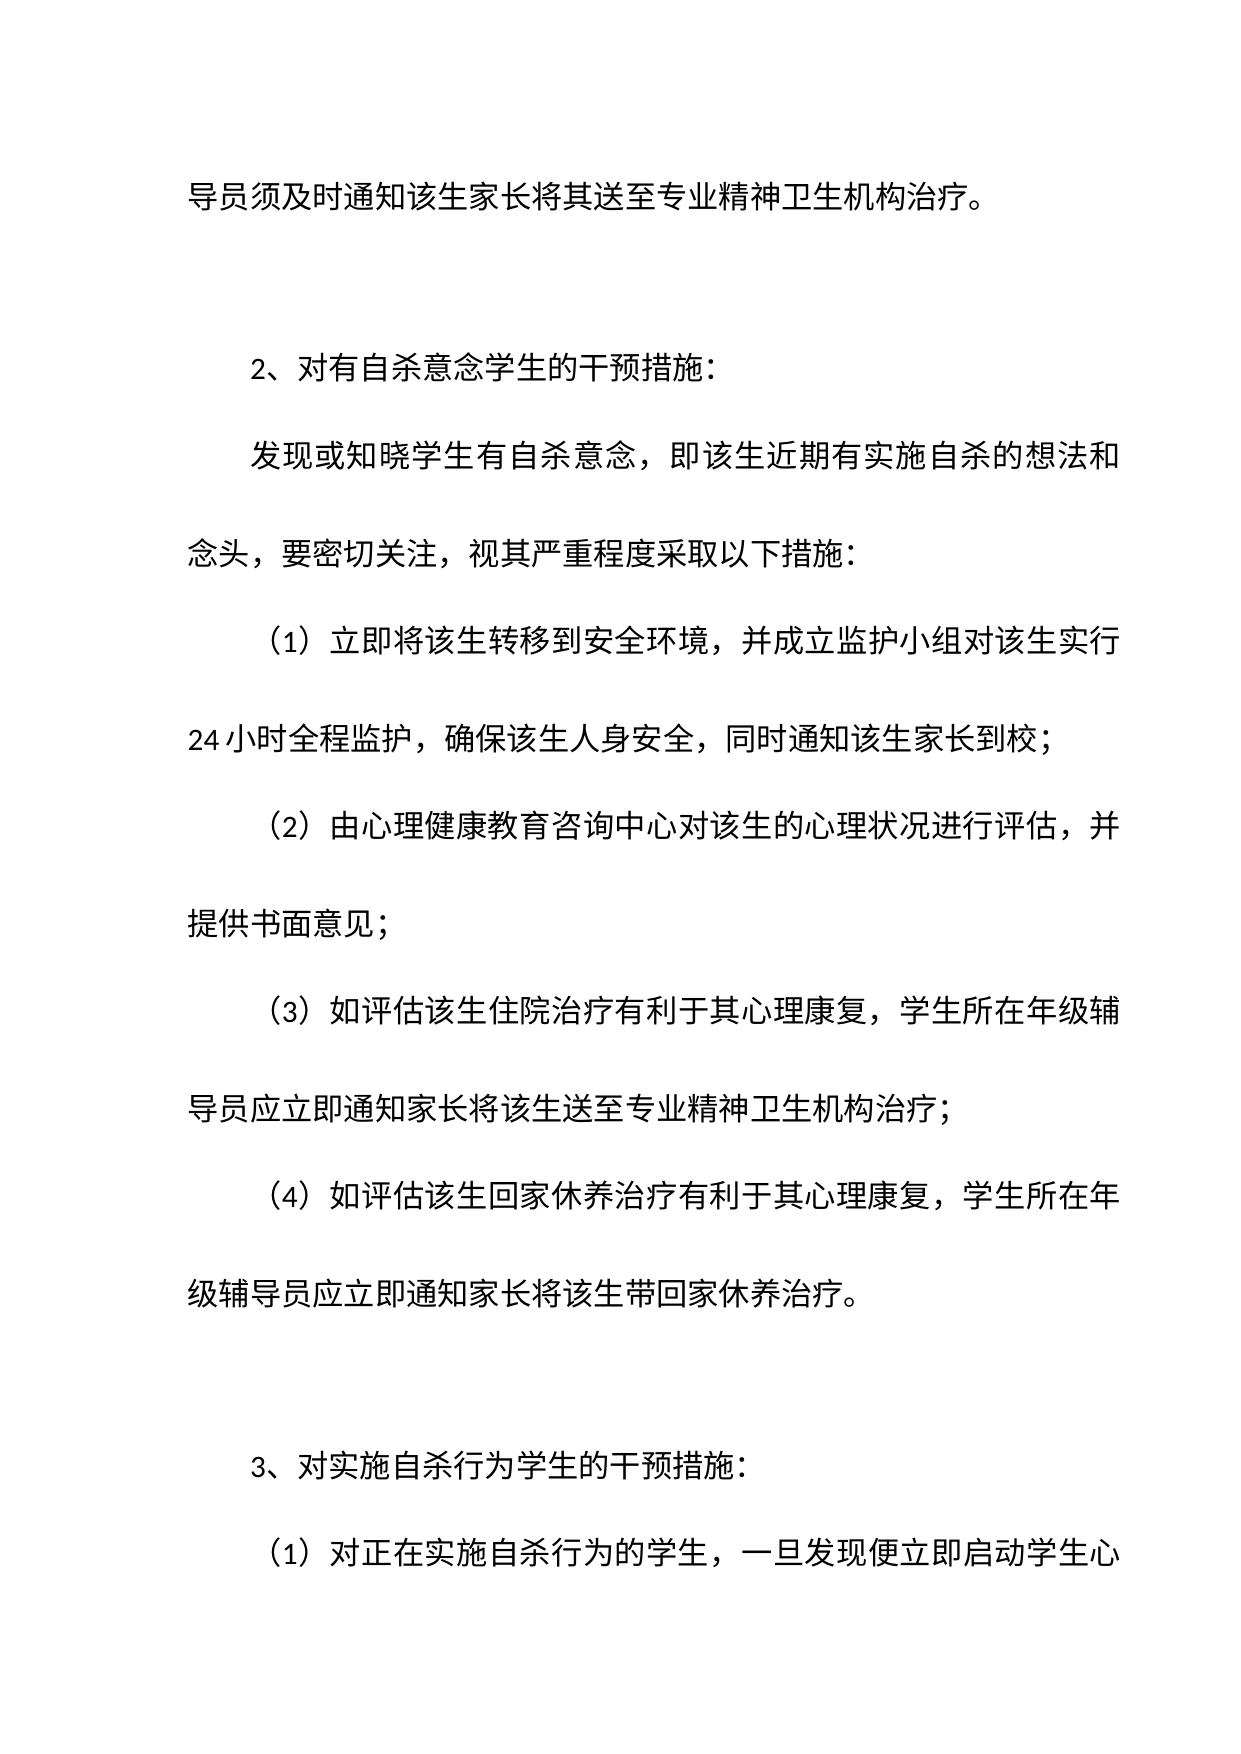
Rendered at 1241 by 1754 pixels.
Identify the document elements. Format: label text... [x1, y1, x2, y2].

text （2）由心理健康教育咨询中心对该生的心理状况进行评估，并提供书面意见； [187, 791, 1122, 954]
text （4）如评估该生回家休养治疗有利于其心理康复，学生所在年级辅导员应立即通知家长将该生带回家休养治疗。 [187, 1162, 1122, 1324]
text （1）立即将该生转移到安全环境，并成立监护小组对该生实行24小时全程监护，确保该生人身安全，同时通知该生家长到校； [187, 606, 1122, 769]
text 3、对实施自杀行为学生的干预措施： [187, 1431, 1122, 1496]
text （3）如评估该生住院治疗有利于其心理康复，学生所在年级辅导员应立即通知家长将该生送至专业精神卫生机构治疗； [187, 977, 1122, 1139]
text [187, 1518, 1122, 1583]
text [187, 162, 1122, 227]
text 发现或知晓学生有自杀意念，即该生近期有实施自杀的想法和念头，要密切关注，视其严重程度采取以下措施： [187, 421, 1122, 584]
text 2、对有自杀意念学生的干预措施： [187, 334, 1122, 399]
